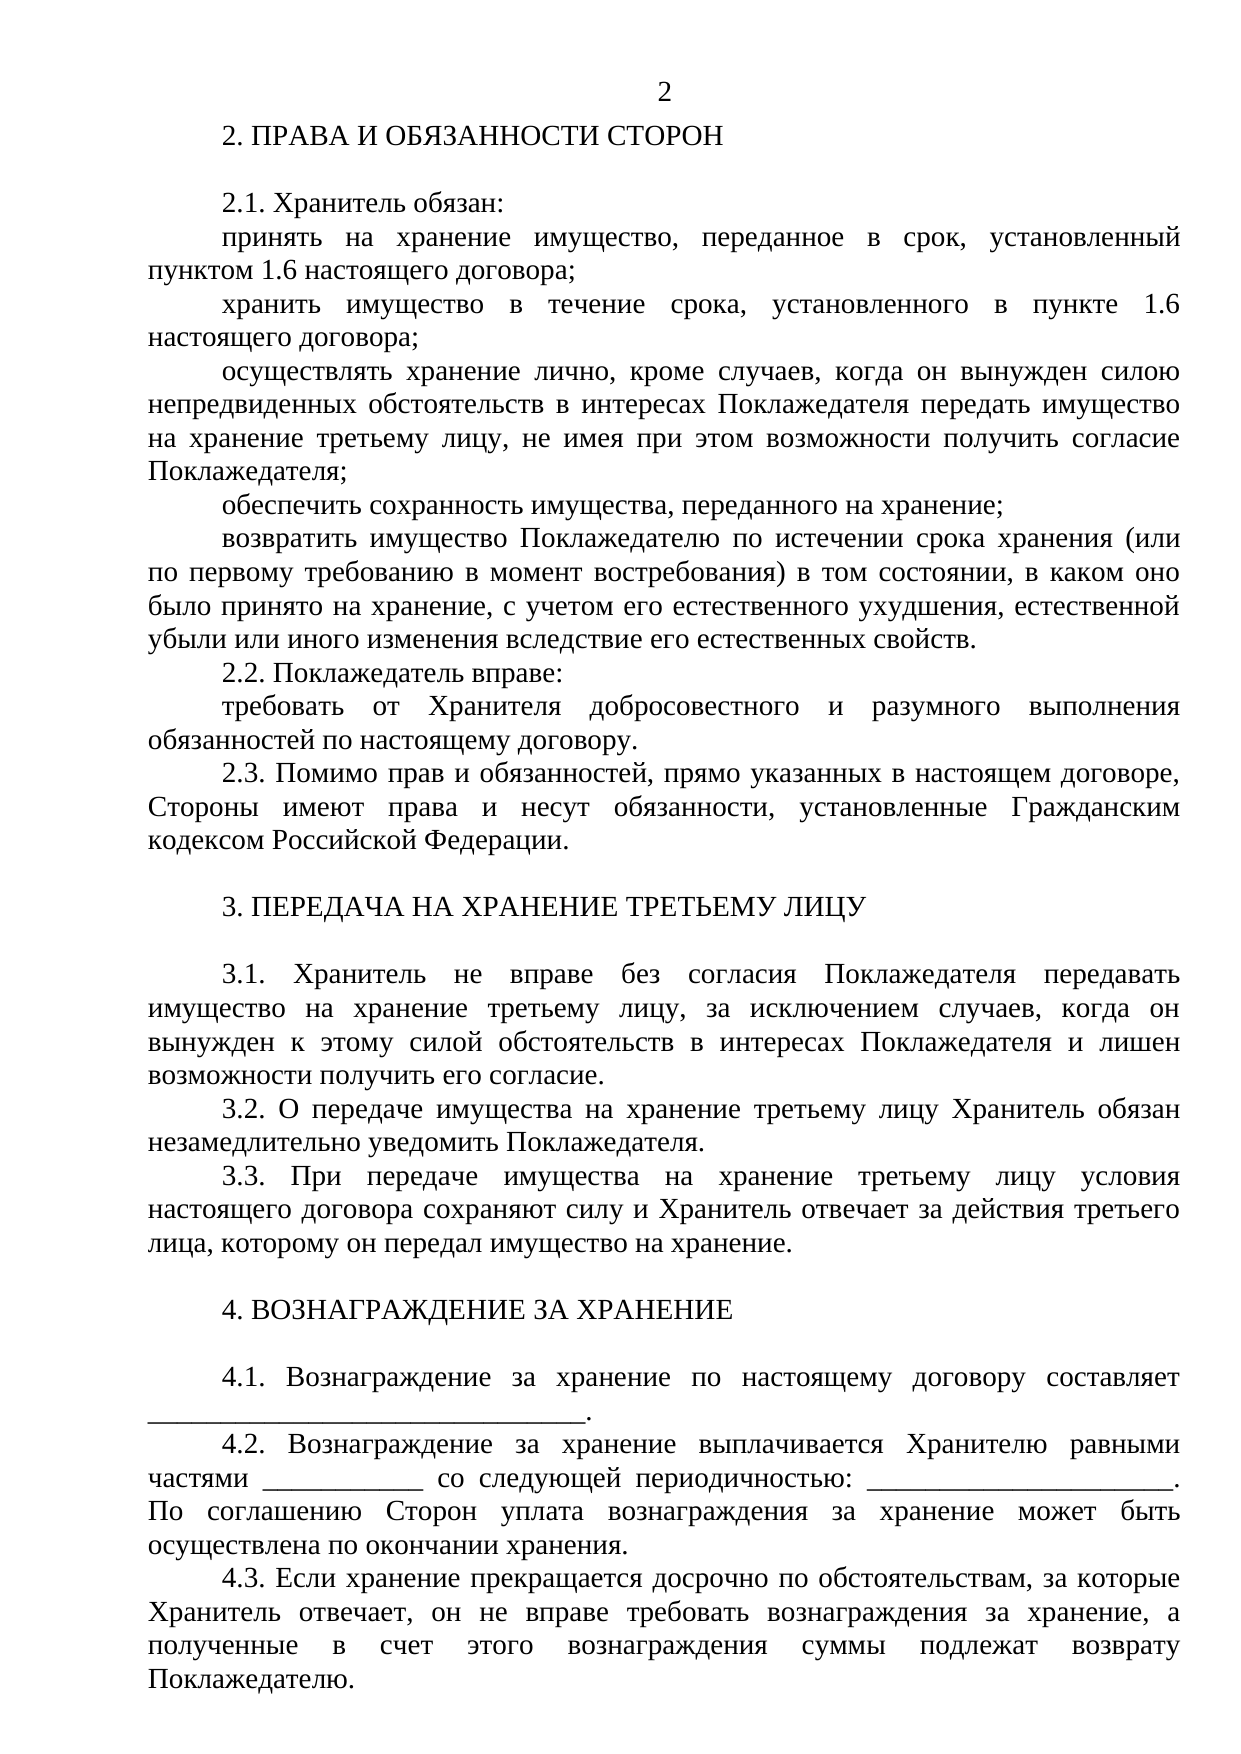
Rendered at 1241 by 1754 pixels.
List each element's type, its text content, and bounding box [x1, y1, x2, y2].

text возвратить имущество Поклажедателю по истечении срока хранения (или по первому требованию в момент востребования) в том состоянии, в каком оно было принято на хранение, с учетом его естественного ухудшения, естественной убыли или иного изменения вследствие его естественных свойств. [148, 521, 1181, 655]
text требовать от Хранителя добросовестного и разумного выполнения обязанностей по настоящему договору. [148, 688, 1181, 755]
text 3.1. Хранитель не вправе без согласия Поклажедателя передавать имущество на хранение третьему лицу, за исключением случаев, когда он вынужден к этому силой обстоятельств в интересах Поклажедателя и лишен возможности получить его согласие. [148, 957, 1181, 1091]
text 3.3. При передаче имущества на хранение третьему лицу условия настоящего договора сохраняют силу и Хранитель отвечает за действия третьего лица, которому он передал имущество на хранение. [148, 1158, 1181, 1258]
text 4. ВОЗНАГРАЖДЕНИЕ ЗА ХРАНЕНИЕ [148, 1292, 1181, 1326]
text 4.3. Если хранение прекращается досрочно по обстоятельствам, за которые Хранитель отвечает, он не вправе требовать вознаграждения за хранение, а полученные в счет этого вознаграждения суммы подлежат возврату Поклажедателю. [148, 1560, 1181, 1694]
text 3. ПЕРЕДАЧА НА ХРАНЕНИЕ ТРЕТЬЕМУ ЛИЦУ [148, 889, 1181, 923]
text 4.1. Вознаграждение за хранение по настоящему договору составляет ______________________________. [148, 1359, 1181, 1426]
text 2.2. Поклажедатель вправе: [148, 655, 1181, 688]
text 2.1. Хранитель обязан: [148, 185, 1181, 219]
text принять на хранение имущество, переданное в срок, установленный пунктом 1.6 настоящего договора; [148, 219, 1181, 286]
text хранить имущество в течение срока, установленного в пункте 1.6 настоящего договора; [148, 286, 1181, 353]
text осуществлять хранение лично, кроме случаев, когда он вынужден силою непредвиденных обстоятельств в интересах Поклажедателя передать имущество на хранение третьему лицу, не имея при этом возможности получить согласие Поклажедателя; [148, 353, 1181, 487]
text 2.3. Помимо прав и обязанностей, прямо указанных в настоящем договоре, Стороны имеют права и несут обязанности, установленные Гражданским кодексом Российской Федерации. [148, 755, 1181, 856]
text 3.2. О передаче имущества на хранение третьему лицу Хранитель обязан незамедлительно уведомить Поклажедателя. [148, 1091, 1181, 1158]
text 4.2. Вознаграждение за хранение выплачивается Хранителю равными частями ___________ со следующей периодичностью: _____________________. По соглашению Сторон уплата вознаграждения за хранение может быть осуществлена по окончании хранения. [148, 1426, 1181, 1560]
text 2. ПРАВА И ОБЯЗАННОСТИ СТОРОН [148, 118, 1181, 152]
text обеспечить сохранность имущества, переданного на хранение; [148, 487, 1181, 521]
